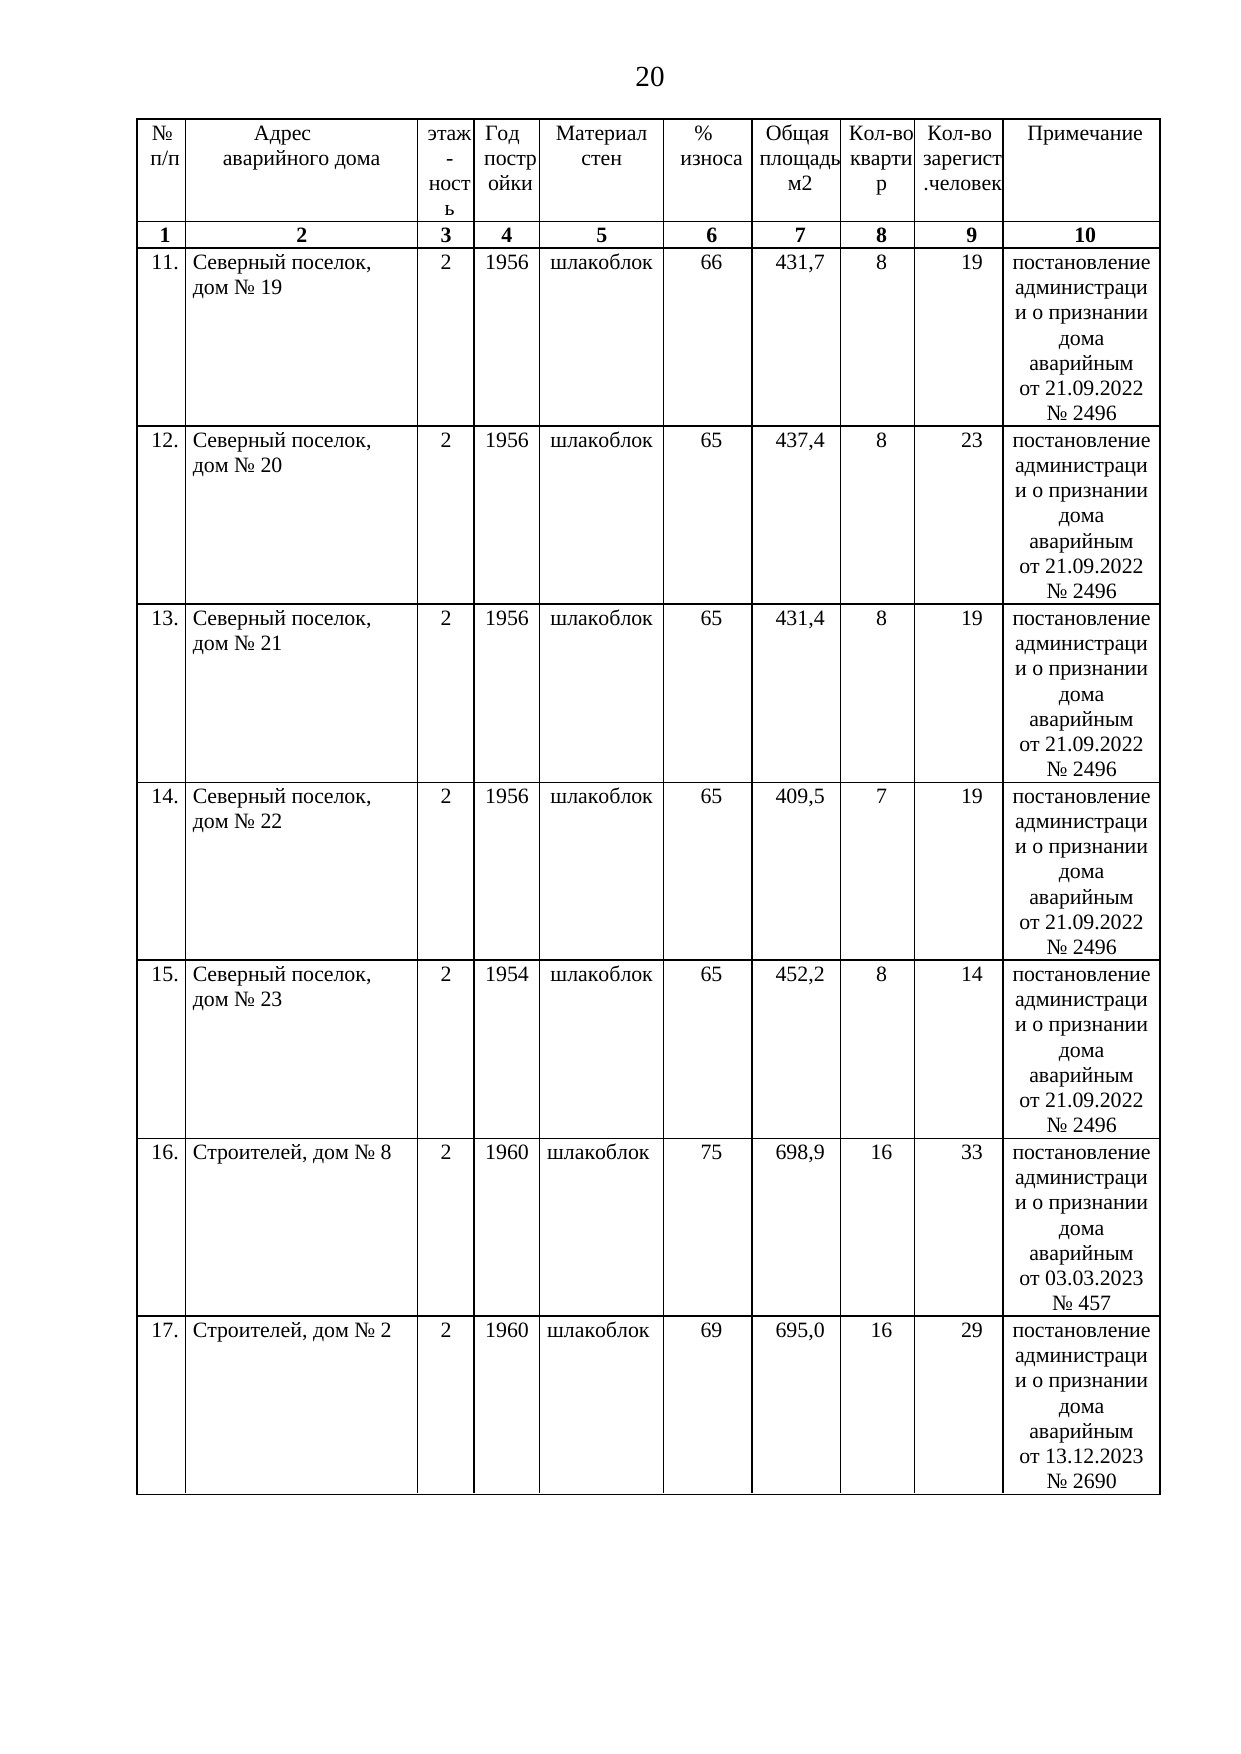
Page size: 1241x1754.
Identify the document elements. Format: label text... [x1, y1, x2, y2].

table_cell шлакоблок [540, 1317, 663, 1493]
table_cell 33 [915, 1139, 1002, 1315]
table_cell 2 [418, 605, 473, 781]
table_header Примечание [1004, 120, 1159, 221]
table_cell постановление администрации о признании дома аварийным от 21.09.2022 № 2496 [1004, 783, 1159, 959]
table_cell 1954 [475, 961, 539, 1137]
table_header Адрес аварийного дома [186, 120, 417, 221]
table_cell 8 [841, 249, 914, 425]
table_header Кол-во квартир [841, 120, 914, 221]
table_cell шлакоблок [540, 783, 663, 959]
table_cell шлакоблок [540, 961, 663, 1137]
table_cell 2 [418, 249, 473, 425]
table_cell 5 [540, 222, 663, 247]
table_cell 3 [418, 222, 473, 247]
table_header % износа [664, 120, 751, 221]
table_cell 16. [138, 1139, 185, 1315]
table_cell 6 [664, 222, 751, 247]
table_cell 8 [841, 961, 914, 1137]
table_cell шлакоблок [540, 605, 663, 781]
table_cell 2 [418, 961, 473, 1137]
table_cell 2 [418, 1317, 473, 1493]
table_cell 2 [186, 222, 417, 247]
table_cell шлакоблок [540, 427, 663, 603]
table_header Материал стен [540, 120, 663, 221]
table_cell 13. [138, 605, 185, 781]
table_cell 14 [915, 961, 1002, 1137]
table_header № п/п [138, 120, 185, 221]
table_cell 1956 [475, 427, 539, 603]
table_cell 65 [664, 605, 751, 781]
table_cell 11. [138, 249, 185, 425]
table_cell 4 [475, 222, 539, 247]
table_cell 2 [418, 1139, 473, 1315]
table_cell 8 [841, 222, 914, 247]
table_cell 698,9 [753, 1139, 840, 1315]
table_cell 10 [1004, 222, 1159, 247]
table_cell 1 [138, 222, 185, 247]
table_cell Северный поселок, дом № 20 [186, 427, 417, 603]
table_cell 437,4 [753, 427, 840, 603]
table_cell 1956 [475, 605, 539, 781]
table_cell 1956 [475, 249, 539, 425]
table_cell 8 [841, 605, 914, 781]
table_cell 1960 [475, 1317, 539, 1493]
table_cell 431,7 [753, 249, 840, 425]
table_cell Строителей, дом № 8 [186, 1139, 417, 1315]
table_cell Строителей, дом № 2 [186, 1317, 417, 1493]
table_cell 2 [418, 427, 473, 603]
table_cell 8 [841, 427, 914, 603]
table_cell 16 [841, 1139, 914, 1315]
table_cell 14. [138, 783, 185, 959]
table_cell Северный поселок, дом № 21 [186, 605, 417, 781]
table_cell 23 [915, 427, 1002, 603]
table_cell 17. [138, 1317, 185, 1493]
table_cell постановление администрации о признании дома аварийным от 21.09.2022 № 2496 [1004, 961, 1159, 1137]
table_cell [1004, 249, 1159, 425]
table_header Общая площадь м2 [753, 120, 840, 221]
table_cell Северный поселок, дом № 22 [186, 783, 417, 959]
table_cell 15. [138, 961, 185, 1137]
table_cell шлакоблок [540, 1139, 663, 1315]
table_cell 69 [664, 1317, 751, 1493]
table_header Год постройки [475, 120, 539, 221]
table_cell 19 [915, 783, 1002, 959]
table_cell 65 [664, 427, 751, 603]
table_cell 16 [841, 1317, 914, 1493]
table_header этаж- ность [418, 120, 473, 221]
table_cell 19 [915, 249, 1002, 425]
table_cell 1960 [475, 1139, 539, 1315]
table_cell 9 [915, 222, 1002, 247]
table_cell 65 [664, 783, 751, 959]
table_cell 2 [418, 783, 473, 959]
table_cell 452,2 [753, 961, 840, 1137]
table_cell 66 [664, 249, 751, 425]
table_cell постановление администрации о признании дома аварийным от 13.12.2023 № 2690 [1004, 1317, 1159, 1493]
table_cell постановление администрации о признании дома аварийным от 03.03.2023 № 457 [1004, 1139, 1159, 1315]
table_cell Северный поселок, дом № 19 [186, 249, 417, 425]
table_cell 29 [915, 1317, 1002, 1493]
table_cell 1956 [475, 783, 539, 959]
table_cell 75 [664, 1139, 751, 1315]
table_cell 695,0 [753, 1317, 840, 1493]
table_cell 7 [753, 222, 840, 247]
table_cell шлакоблок [540, 249, 663, 425]
table_cell 409,5 [753, 783, 840, 959]
table_cell 7 [841, 783, 914, 959]
table_cell постановление администрации о признании дома аварийным от 21.09.2022 № 2496 [1004, 605, 1159, 781]
table_header Кол-во зарегист.человек [915, 120, 1002, 221]
table_cell Северный поселок, дом № 23 [186, 961, 417, 1137]
table_cell 19 [915, 605, 1002, 781]
table_cell 65 [664, 961, 751, 1137]
table_cell 12. [138, 427, 185, 603]
table_cell 431,4 [753, 605, 840, 781]
table_cell постановление администрации о признании дома аварийным от 21.09.2022 № 2496 [1004, 427, 1159, 603]
